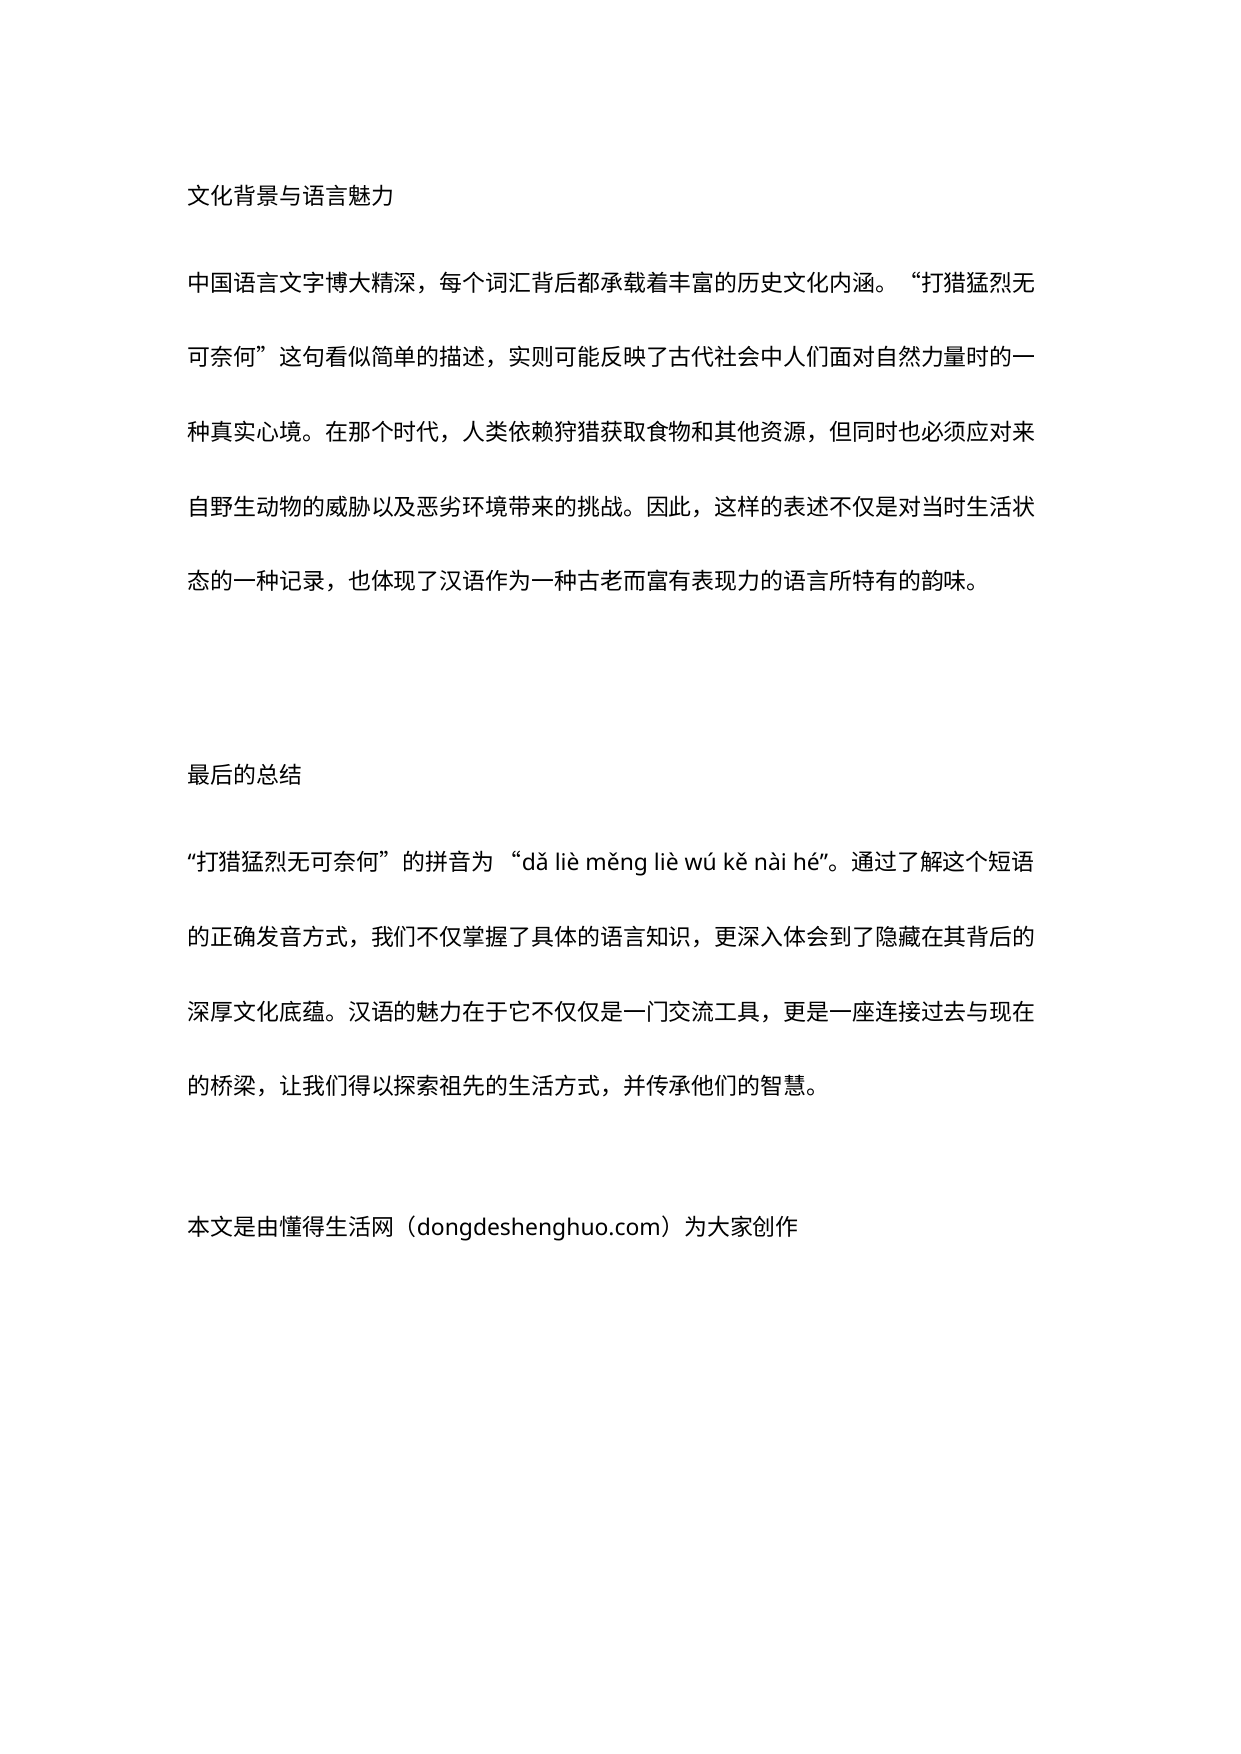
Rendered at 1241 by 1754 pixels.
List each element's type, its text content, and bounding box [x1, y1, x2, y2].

text “打猎猛烈无可奈何”的拼音为 “dǎ liè měng liè wú kě nài hé”。通过了解这个短语的正确发音方式，我们不仅掌握了具体的语言知识，更深入体会到了隐藏在其背后的深厚文化底蕴。汉语的魅力在于它不仅仅是一门交流工具，更是一座连接过去与现在的桥梁，让我们得以探索祖先的生活方式，并传承他们的智慧。 [187, 828, 1053, 1117]
text 中国语言文字博大精深，每个词汇背后都承载着丰富的历史文化内涵。“打猎猛烈无可奈何”这句看似简单的描述，实则可能反映了古代社会中人们面对自然力量时的一种真实心境。在那个时代，人类依赖狩猎获取食物和其他资源，但同时也必须应对来自野生动物的威胁以及恶劣环境带来的挑战。因此，这样的表述不仅是对当时生活状态的一种记录，也体现了汉语作为一种古老而富有表现力的语言所特有的韵味。 [187, 248, 1053, 612]
text 最后的总结 [187, 742, 1053, 807]
text 本文是由懂得生活网（dongdeshenghuo.com）为大家创作 [187, 1193, 1053, 1258]
text 文化背景与语言魅力 [187, 162, 1053, 227]
